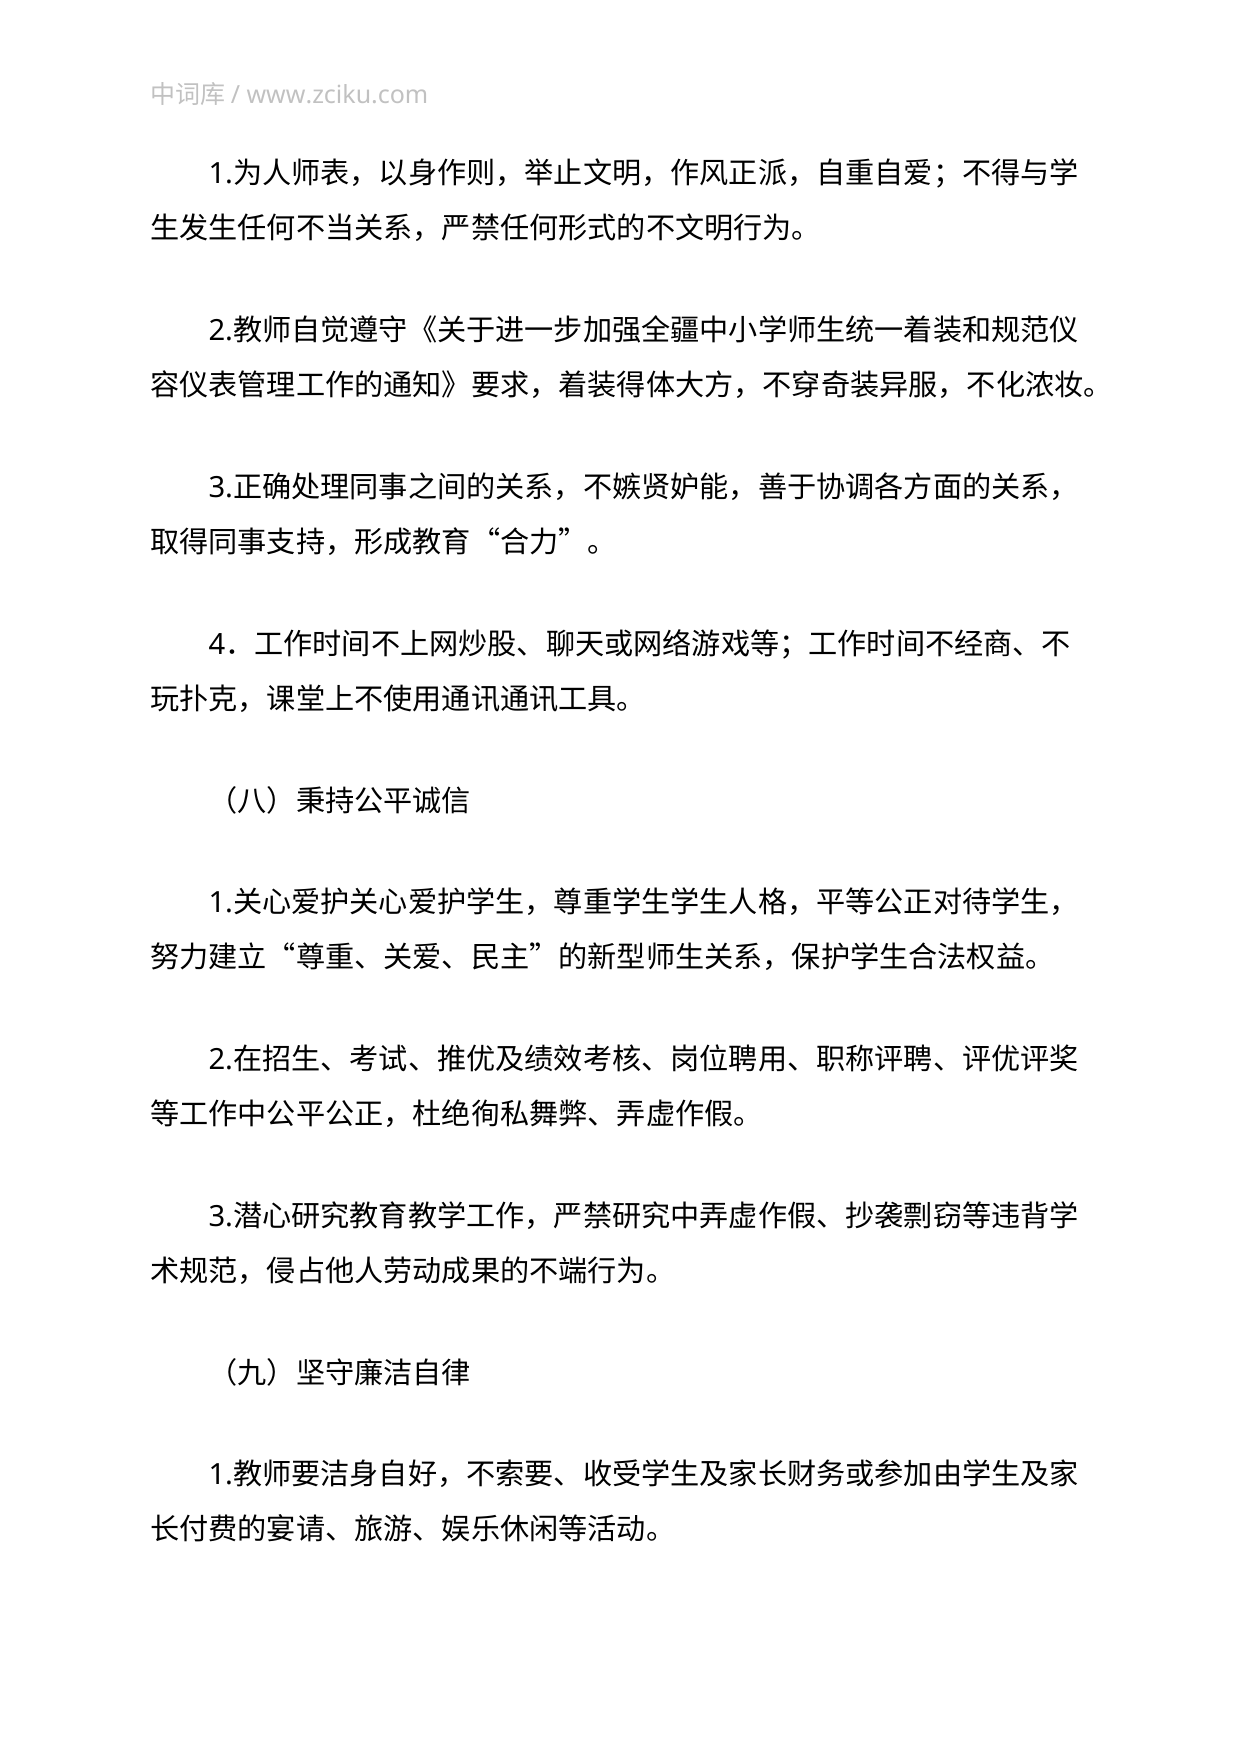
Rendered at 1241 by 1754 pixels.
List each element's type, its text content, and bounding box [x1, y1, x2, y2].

text 1.教师要洁身自好，不索要、收受学生及家长财务或参加由学生及家长付费的宴请、旅游、娱乐休闲等活动。 [150, 1451, 1090, 1548]
text 4．工作时间不上网炒股、聊天或网络游戏等；工作时间不经商、不玩扑克，课堂上不使用通讯通讯工具。 [150, 620, 1090, 718]
text （八）秉持公平诚信 [150, 777, 1090, 819]
text 2.教师自觉遵守《关于进一步加强全疆中小学师生统一着装和规范仪容仪表管理工作的通知》要求，着装得体大方，不穿奇装异服，不化浓妆。 [150, 307, 1090, 404]
text 3.潜心研究教育教学工作，严禁研究中弄虚作假、抄袭剽窃等违背学术规范，侵占他人劳动成果的不端行为。 [150, 1192, 1090, 1290]
text （九）坚守廉洁自律 [150, 1349, 1090, 1391]
text 1.为人师表，以身作则，举止文明，作风正派，自重自爱；不得与学生发生任何不当关系，严禁任何形式的不文明行为。 [150, 150, 1090, 247]
text 2.在招生、考试、推优及绩效考核、岗位聘用、职称评聘、评优评奖等工作中公平公正，杜绝徇私舞弊、弄虚作假。 [150, 1036, 1090, 1133]
text 3.正确处理同事之间的关系，不嫉贤妒能，善于协调各方面的关系，取得同事支持，形成教育“合力”。 [150, 463, 1090, 561]
text 1.关心爱护关心爱护学生，尊重学生学生人格，平等公正对待学生，努力建立“尊重、关爱、民主”的新型师生关系，保护学生合法权益。 [150, 879, 1090, 976]
